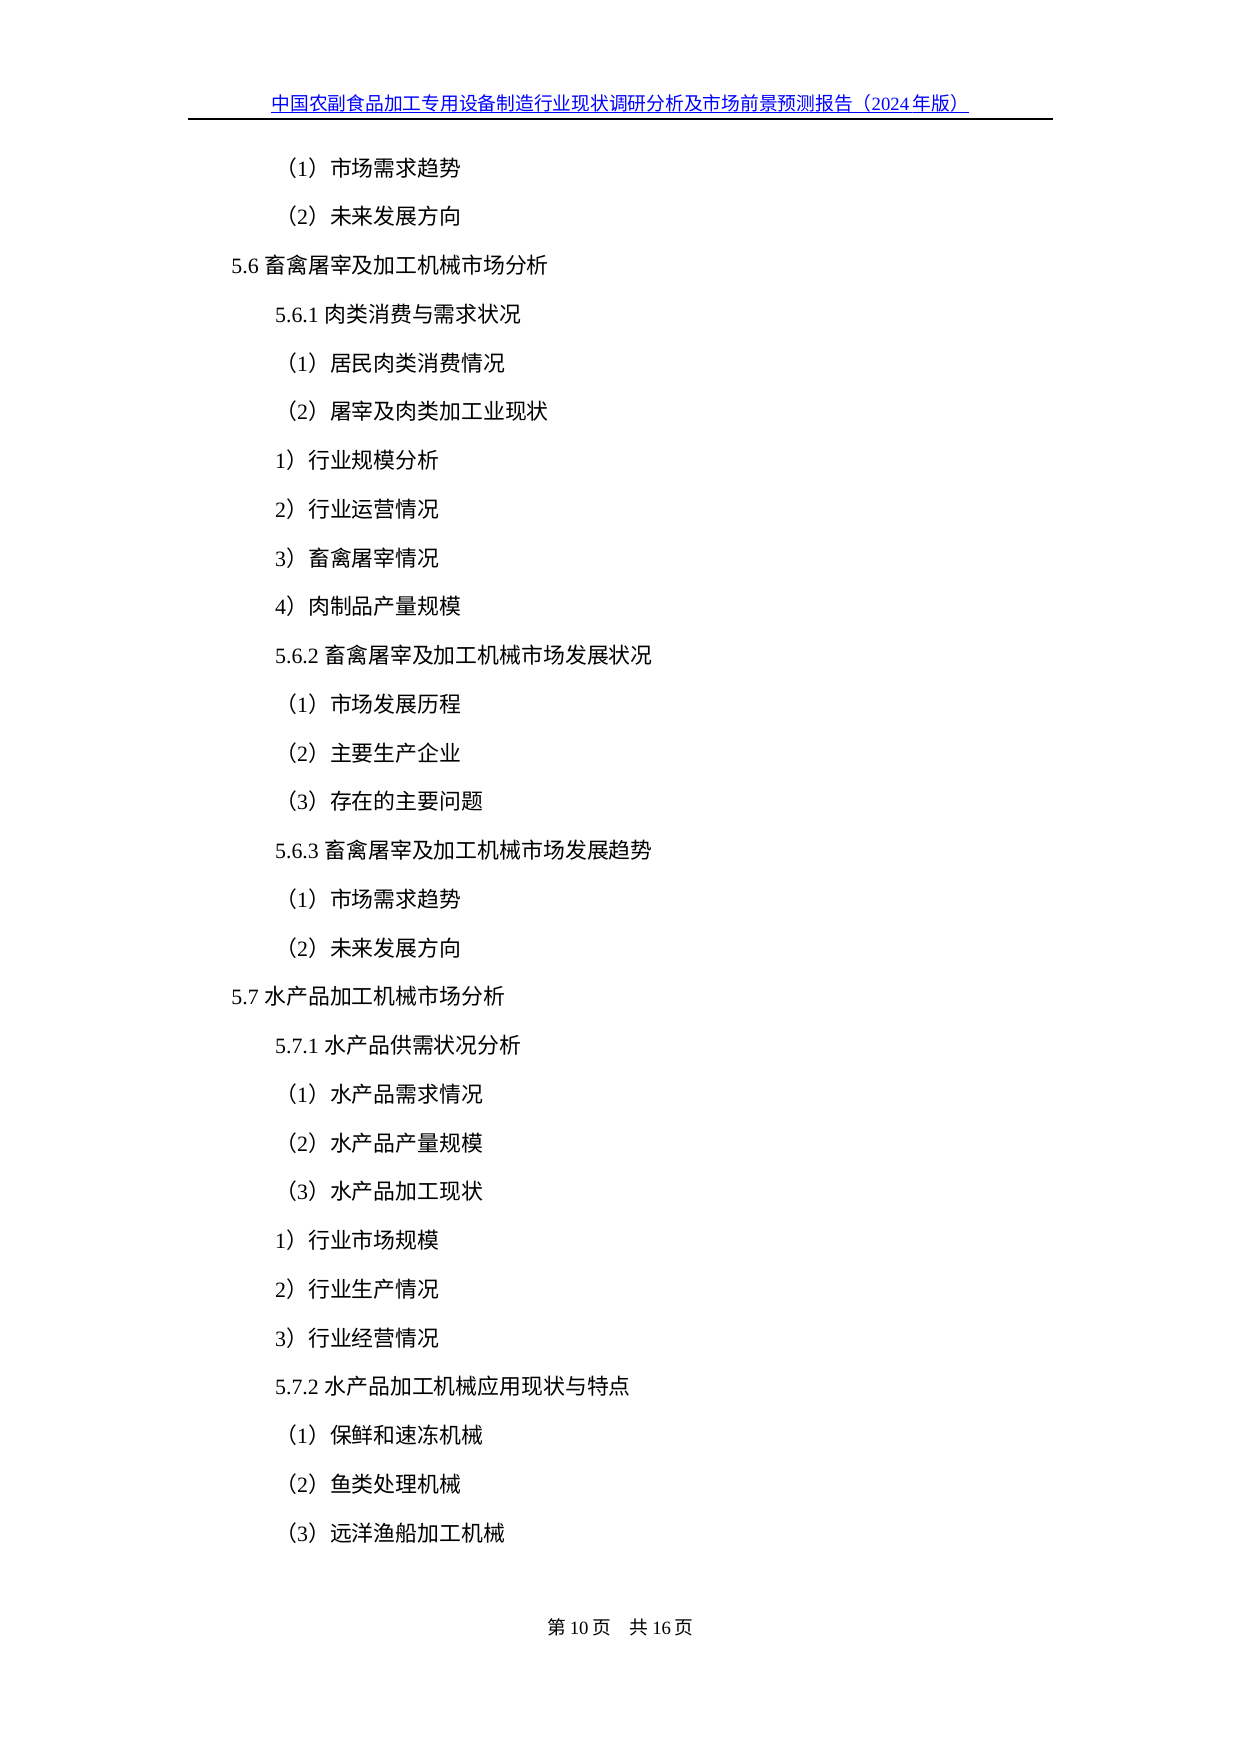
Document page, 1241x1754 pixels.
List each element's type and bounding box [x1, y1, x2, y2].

text [187, 150, 1053, 1548]
